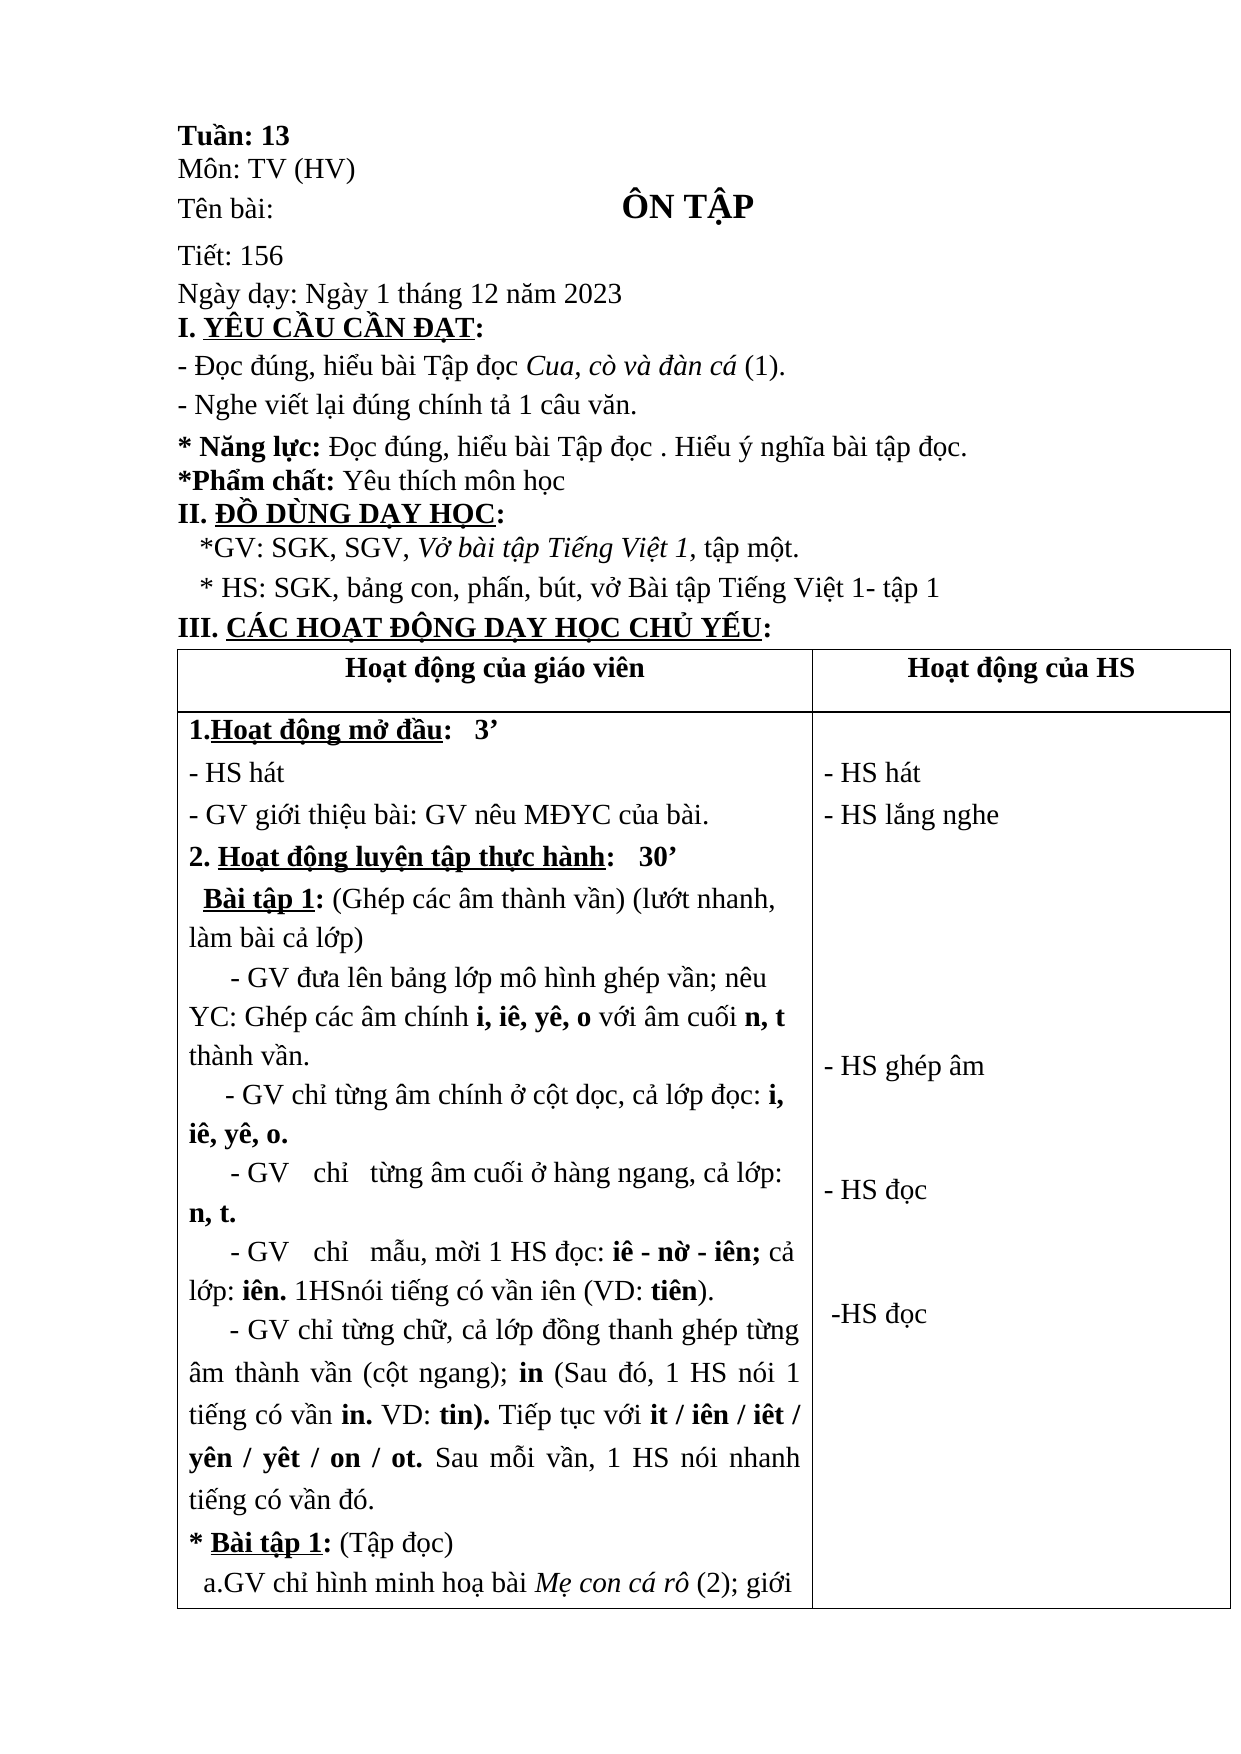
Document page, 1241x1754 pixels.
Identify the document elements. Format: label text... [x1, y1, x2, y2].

text *Phẩm chất: Yêu thích môn học [177, 463, 1152, 496]
text II. ĐỒ DÙNG DẠY HỌC: [177, 496, 1152, 530]
text Môn: TV (HV) [177, 152, 1152, 185]
text * HS: SGK, bảng con, phấn, bút, vở Bài tập Tiếng Việt 1- tập 1 [177, 570, 1152, 604]
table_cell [813, 713, 1230, 1607]
text Tiết: 156 [177, 238, 1152, 271]
text Tuần: 13 [177, 118, 1152, 152]
text - Đọc đúng, hiểu bài Tập đọc Cua, cò và đàn cá (1). [177, 348, 1152, 382]
text III. CÁC HOẠT ĐỘNG DẠY HỌC CHỦ YẾU: [177, 610, 1152, 644]
table_header Hoạt động của giáo viên [178, 650, 812, 711]
text * Năng lực: Đọc đúng, hiểu bài Tập đọc . Hiểu ý nghĩa bài tập đọc. [177, 429, 1152, 463]
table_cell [178, 713, 812, 1607]
text *GV: SGK, SGV, Vở bài tập Tiếng Việt 1, tập một. [177, 530, 1152, 563]
table_header Hoạt động của HS [813, 650, 1230, 711]
text I. YÊU CẦU CẦN ĐẠT: [177, 310, 1152, 343]
text - Nghe viết lại đúng chính tả 1 câu văn. [177, 387, 1152, 420]
text Ngày dạy: Ngày 1 tháng 12 năm 2023 [177, 276, 1152, 310]
text Tên bài: ÔN TẬP [177, 185, 1152, 226]
